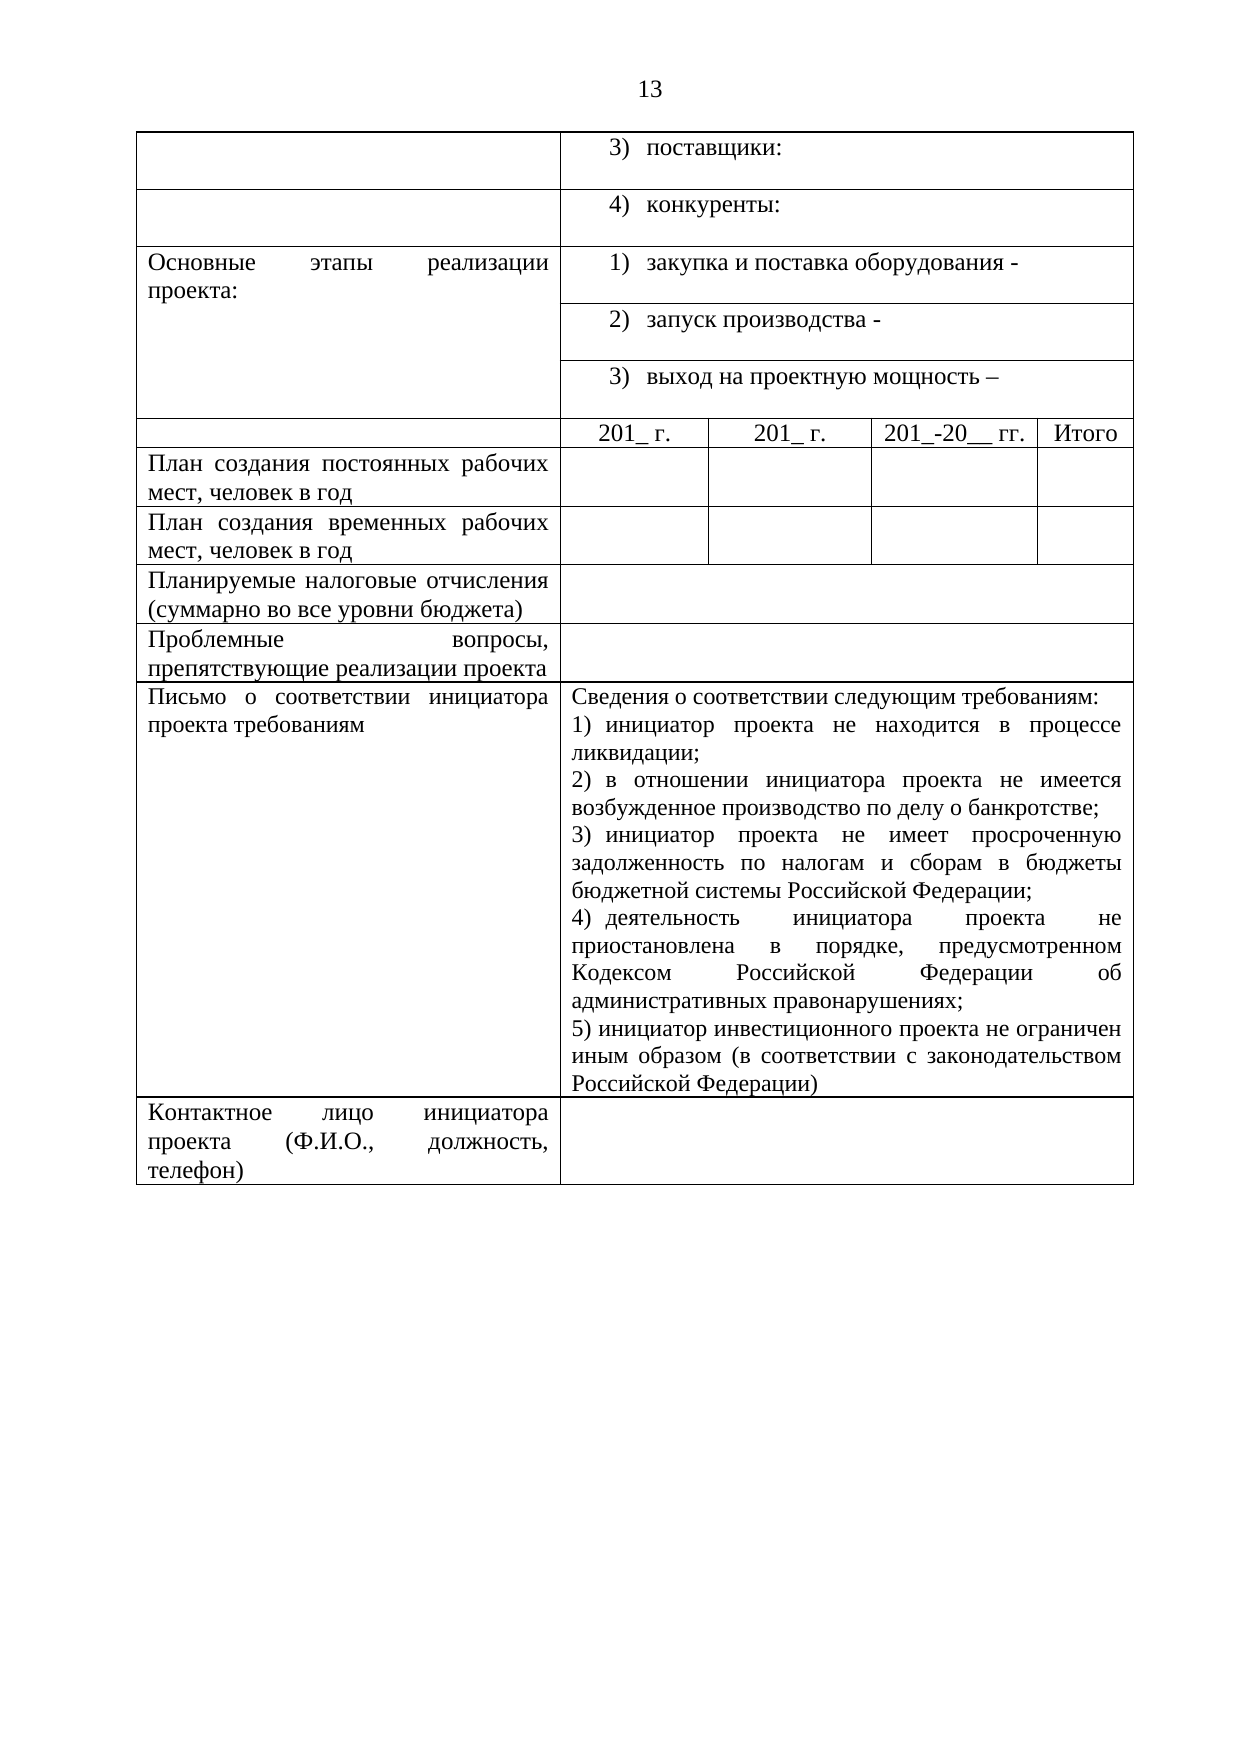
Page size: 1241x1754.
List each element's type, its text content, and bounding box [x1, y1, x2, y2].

table_cell Сведения о соответствии следующим требованиям: инициатор проекта не находится в процессе ликвидации; в отношении инициатора проекта не имеется возбужденное производство по делу о банкротстве; инициатор проекта не имеет просроченную задолженность по налогам и сборам в бюджеты бюджетной системы Российской Федерации; деятельность инициатора проекта не приостановлена в порядке, предусмотренном Кодексом Российской Федерации об административных правонарушениях; 5) инициатор инвестиционного проекта не ограничен иным образом (в соответствии с законодательством Российской Федерации) [561, 683, 1133, 1096]
table_cell 201_ г. [561, 419, 708, 447]
table_cell [561, 507, 708, 564]
table_cell Письмо о соответствии инициатора проекта требованиям [137, 683, 560, 1096]
table_cell выход на проектную мощность – [561, 361, 1133, 417]
table_cell [709, 507, 871, 564]
table_cell [561, 624, 1133, 681]
table_cell [872, 507, 1037, 564]
table_cell Основные этапы реализации проекта: [137, 247, 560, 417]
table_cell Проблемные вопросы, препятствующие реализации проекта [137, 624, 560, 681]
table_cell конкуренты: [561, 190, 1133, 246]
table_cell План создания временных рабочих мест, человек в год [137, 507, 560, 564]
table_cell запуск производства - [561, 304, 1133, 360]
table_cell поставщики: [561, 133, 1133, 188]
table_cell 201_ г. [709, 419, 871, 447]
table_cell Планируемые налоговые отчисления (суммарно во все уровни бюджета) [137, 565, 560, 623]
table_cell [872, 448, 1037, 506]
table_cell 201_-20__ гг. [872, 419, 1037, 447]
table_cell Контактное лицо инициатора проекта (Ф.И.О., должность, телефон) [137, 1098, 560, 1184]
table_cell [561, 565, 1133, 623]
table_cell План создания постоянных рабочих мест, человек в год [137, 448, 560, 506]
table_cell [561, 448, 708, 506]
table_cell [1038, 507, 1133, 564]
table_cell [709, 448, 871, 506]
table_cell [137, 419, 560, 447]
table_cell Итого [1038, 419, 1133, 447]
table_cell [137, 190, 560, 246]
table_cell [1038, 448, 1133, 506]
table_cell закупка и поставка оборудования - [561, 247, 1133, 303]
table_cell [561, 1098, 1133, 1184]
